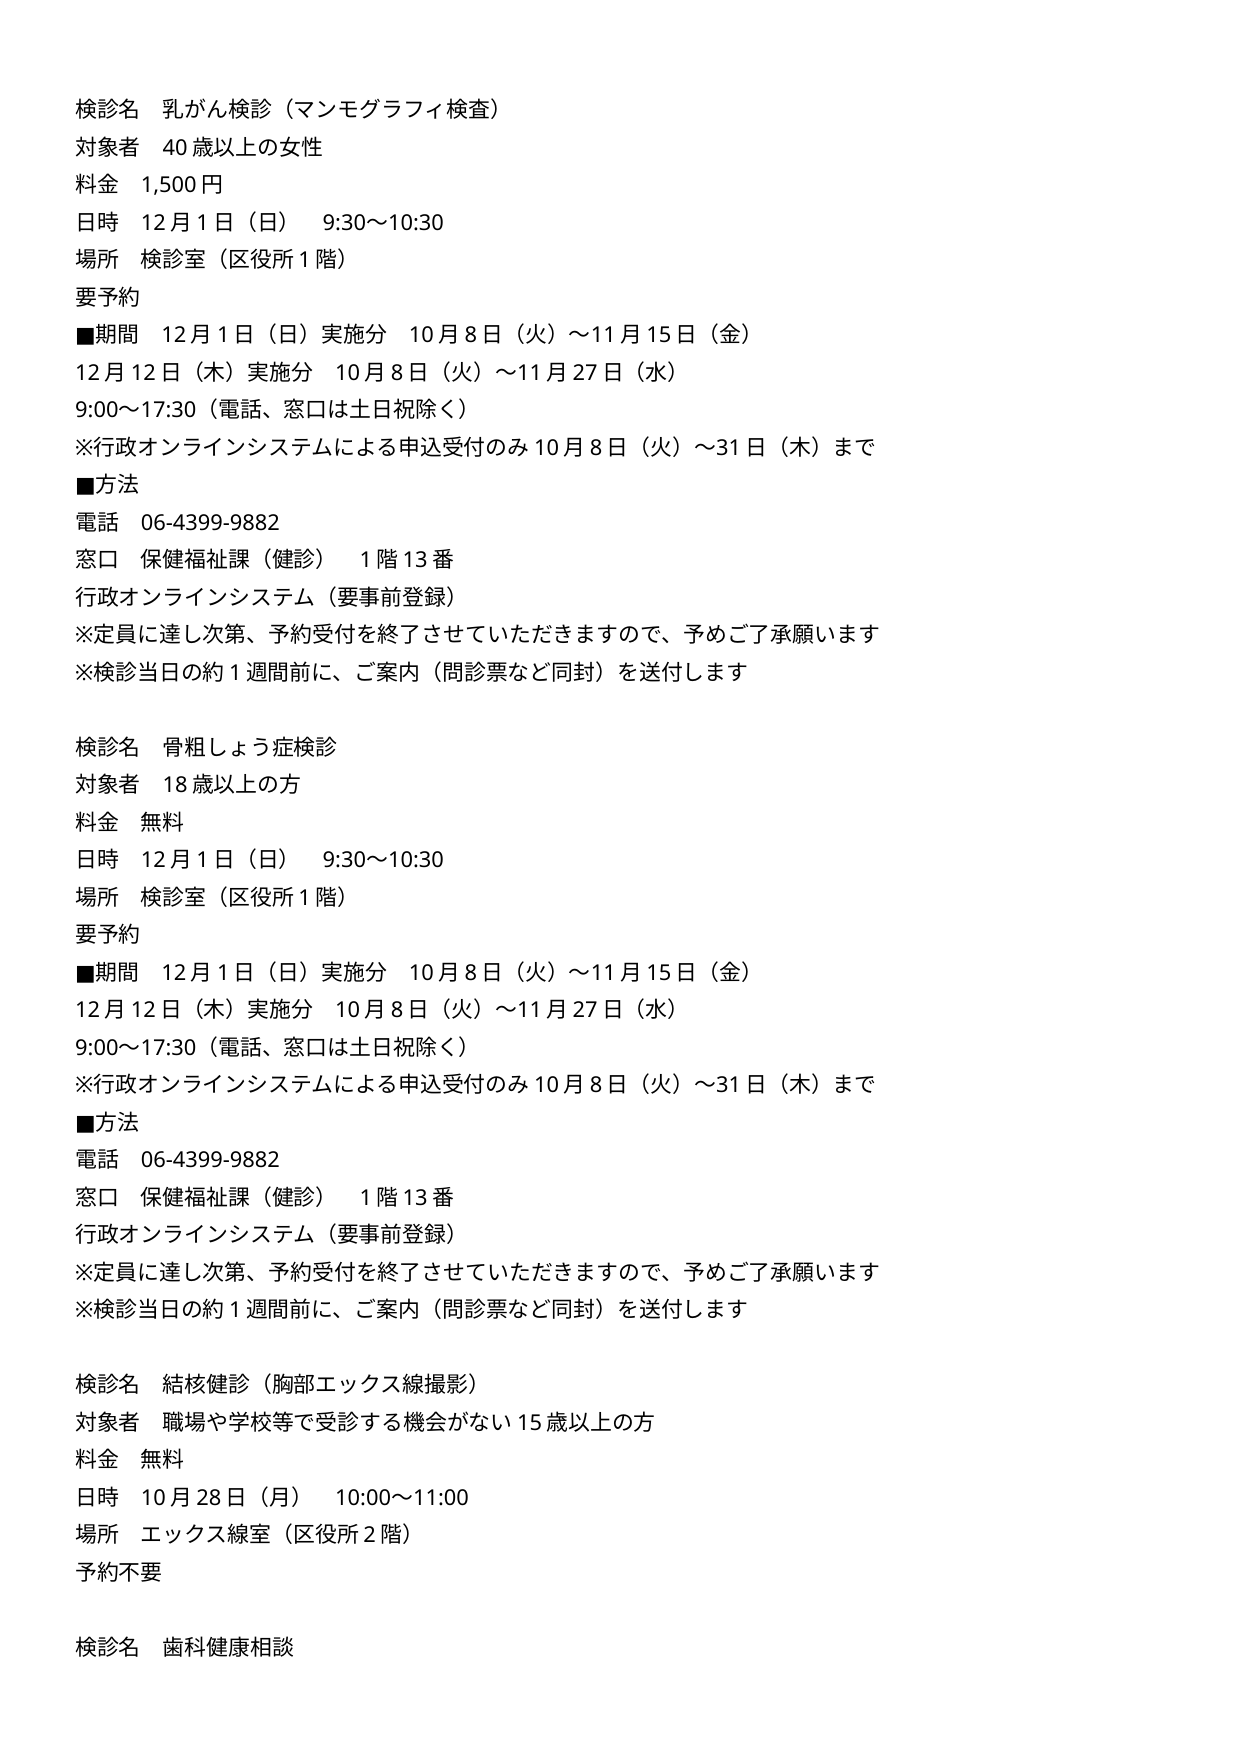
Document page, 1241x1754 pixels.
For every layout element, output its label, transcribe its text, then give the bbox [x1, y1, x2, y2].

text 検診名 結核健診（胸部エックス線撮影） [75, 1364, 1165, 1402]
text 料金 1,500円 [75, 164, 1165, 202]
text ※検診当日の約1週間前に、ご案内（問診票など同封）を送付します [75, 652, 1165, 689]
text 料金 無料 [75, 1439, 1165, 1477]
text ■方法 [75, 464, 1165, 502]
text 行政オンラインシステム（要事前登録） [75, 577, 1165, 614]
text 場所 エックス線室（区役所2階） [75, 1514, 1165, 1552]
text ■期間 12月1日（日）実施分 10月8日（火）～11月15日（金） [75, 952, 1165, 989]
text 検診名 乳がん検診（マンモグラフィ検査） [75, 89, 1165, 127]
text 対象者 職場や学校等で受診する機会がない15歳以上の方 [75, 1402, 1165, 1439]
text 要予約 [75, 914, 1165, 952]
text ※検診当日の約1週間前に、ご案内（問診票など同封）を送付します [75, 1289, 1165, 1327]
text 場所 検診室（区役所1階） [75, 877, 1165, 914]
text ※行政オンラインシステムによる申込受付のみ10月8日（火）～31日（木）まで [75, 427, 1165, 464]
text 日時 12月1日（日） 9:30～10:30 [75, 202, 1165, 239]
text 対象者 18歳以上の方 [75, 764, 1165, 802]
text 9:00～17:30（電話、窓口は土日祝除く） [75, 1027, 1165, 1064]
text 9:00～17:30（電話、窓口は土日祝除く） [75, 389, 1165, 427]
text 検診名 歯科健康相談 [75, 1627, 1165, 1664]
text ※定員に達し次第、予約受付を終了させていただきますので、予めご了承願います [75, 1252, 1165, 1289]
text 対象者 40歳以上の女性 [75, 127, 1165, 164]
text 12月12日（木）実施分 10月8日（火）～11月27日（水） [75, 989, 1165, 1027]
text 要予約 [75, 277, 1165, 314]
text ■方法 [75, 1102, 1165, 1139]
text 12月12日（木）実施分 10月8日（火）～11月27日（水） [75, 352, 1165, 389]
text 場所 検診室（区役所1階） [75, 239, 1165, 277]
text 窓口 保健福祉課（健診） 1階13番 [75, 539, 1165, 577]
text 検診名 骨粗しょう症検診 [75, 727, 1165, 764]
text 窓口 保健福祉課（健診） 1階13番 [75, 1177, 1165, 1214]
text ■期間 12月1日（日）実施分 10月8日（火）～11月15日（金） [75, 314, 1165, 352]
text ※定員に達し次第、予約受付を終了させていただきますので、予めご了承願います [75, 614, 1165, 652]
text 行政オンラインシステム（要事前登録） [75, 1214, 1165, 1252]
text 電話 06-4399-9882 [75, 502, 1165, 539]
text 料金 無料 [75, 802, 1165, 839]
text 予約不要 [75, 1552, 1165, 1589]
text 日時 12月1日（日） 9:30～10:30 [75, 839, 1165, 877]
text 日時 10月28日（月） 10:00～11:00 [75, 1477, 1165, 1514]
text ※行政オンラインシステムによる申込受付のみ10月8日（火）～31日（木）まで [75, 1064, 1165, 1102]
text 電話 06-4399-9882 [75, 1139, 1165, 1177]
